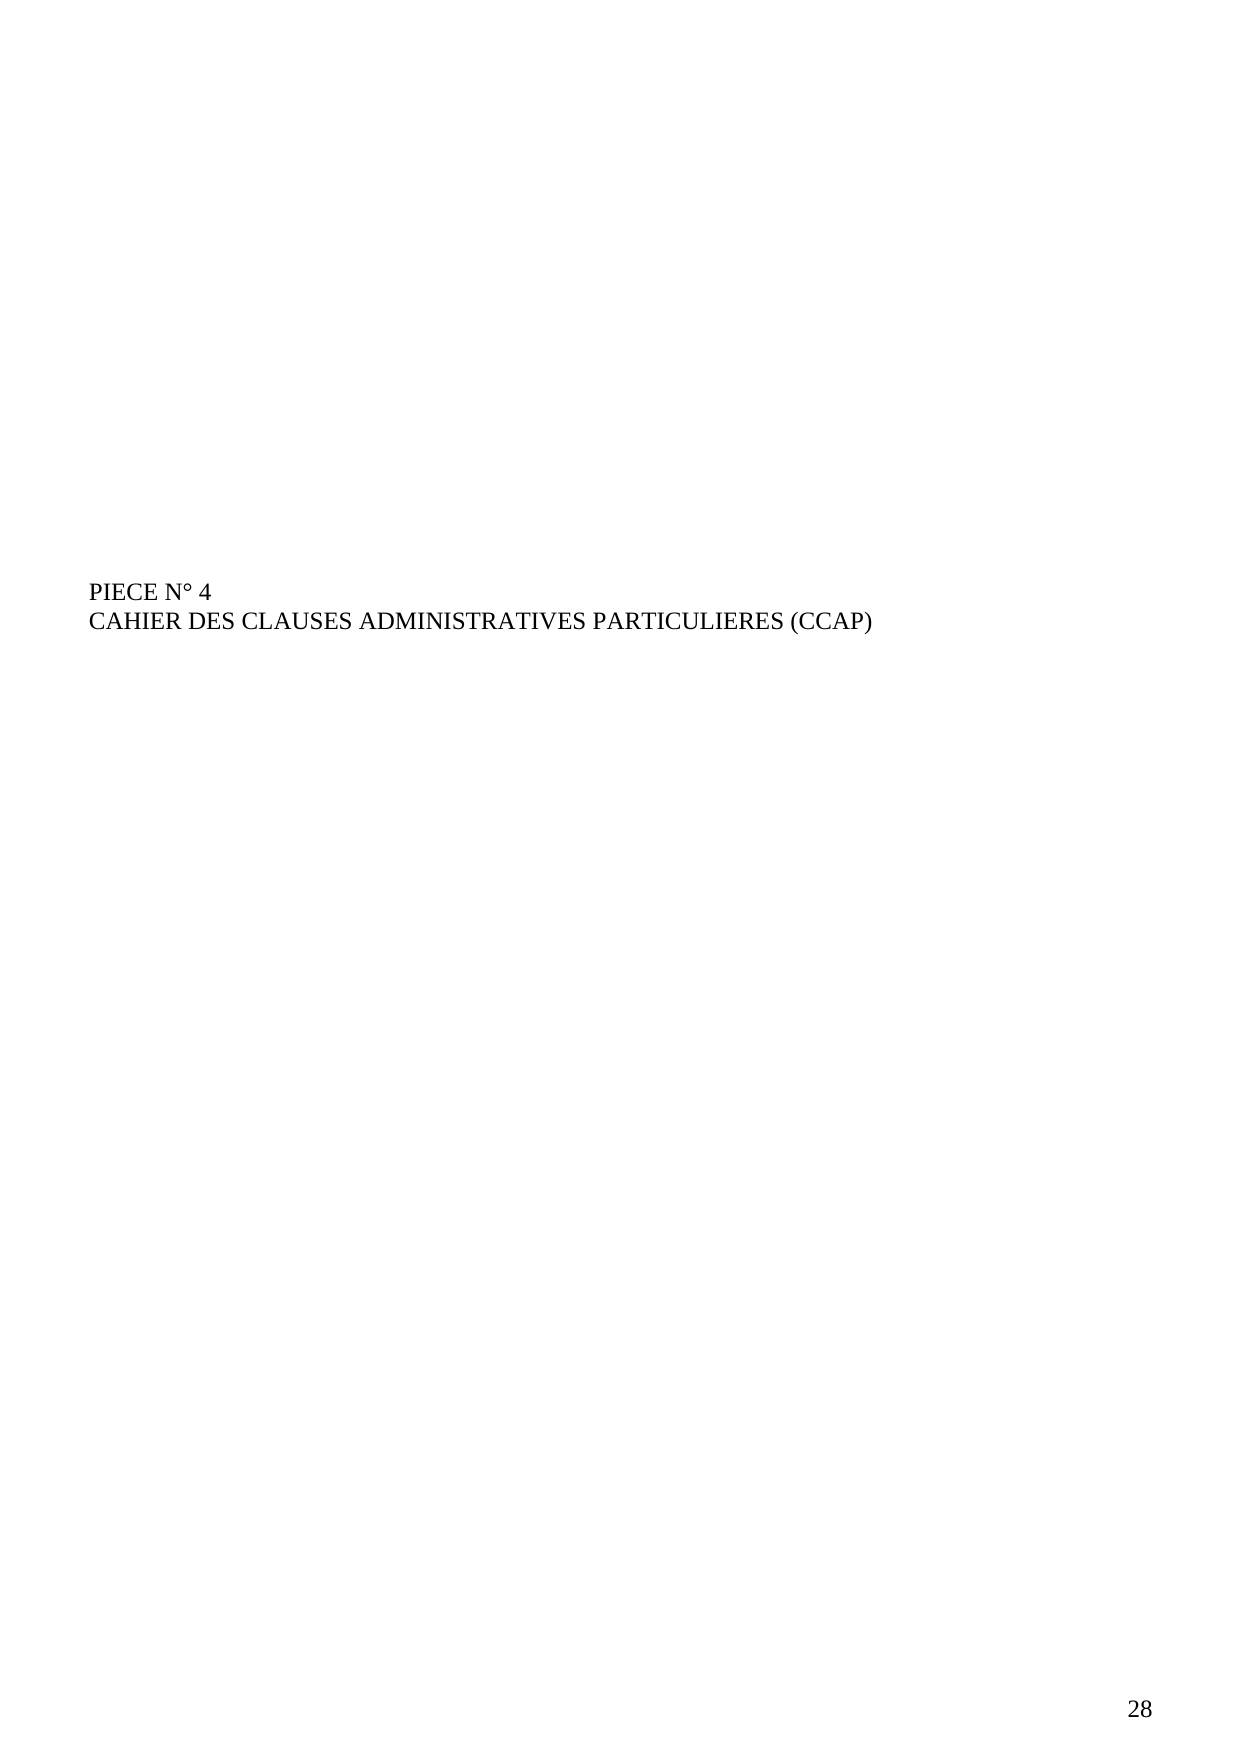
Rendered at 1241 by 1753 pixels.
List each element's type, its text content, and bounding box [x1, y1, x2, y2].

text CAHIER DES CLAUSES ADMINISTRATIVES PARTICULIERES (CCAP) [89, 606, 1152, 635]
text PIECE N° 4 [89, 577, 1152, 606]
